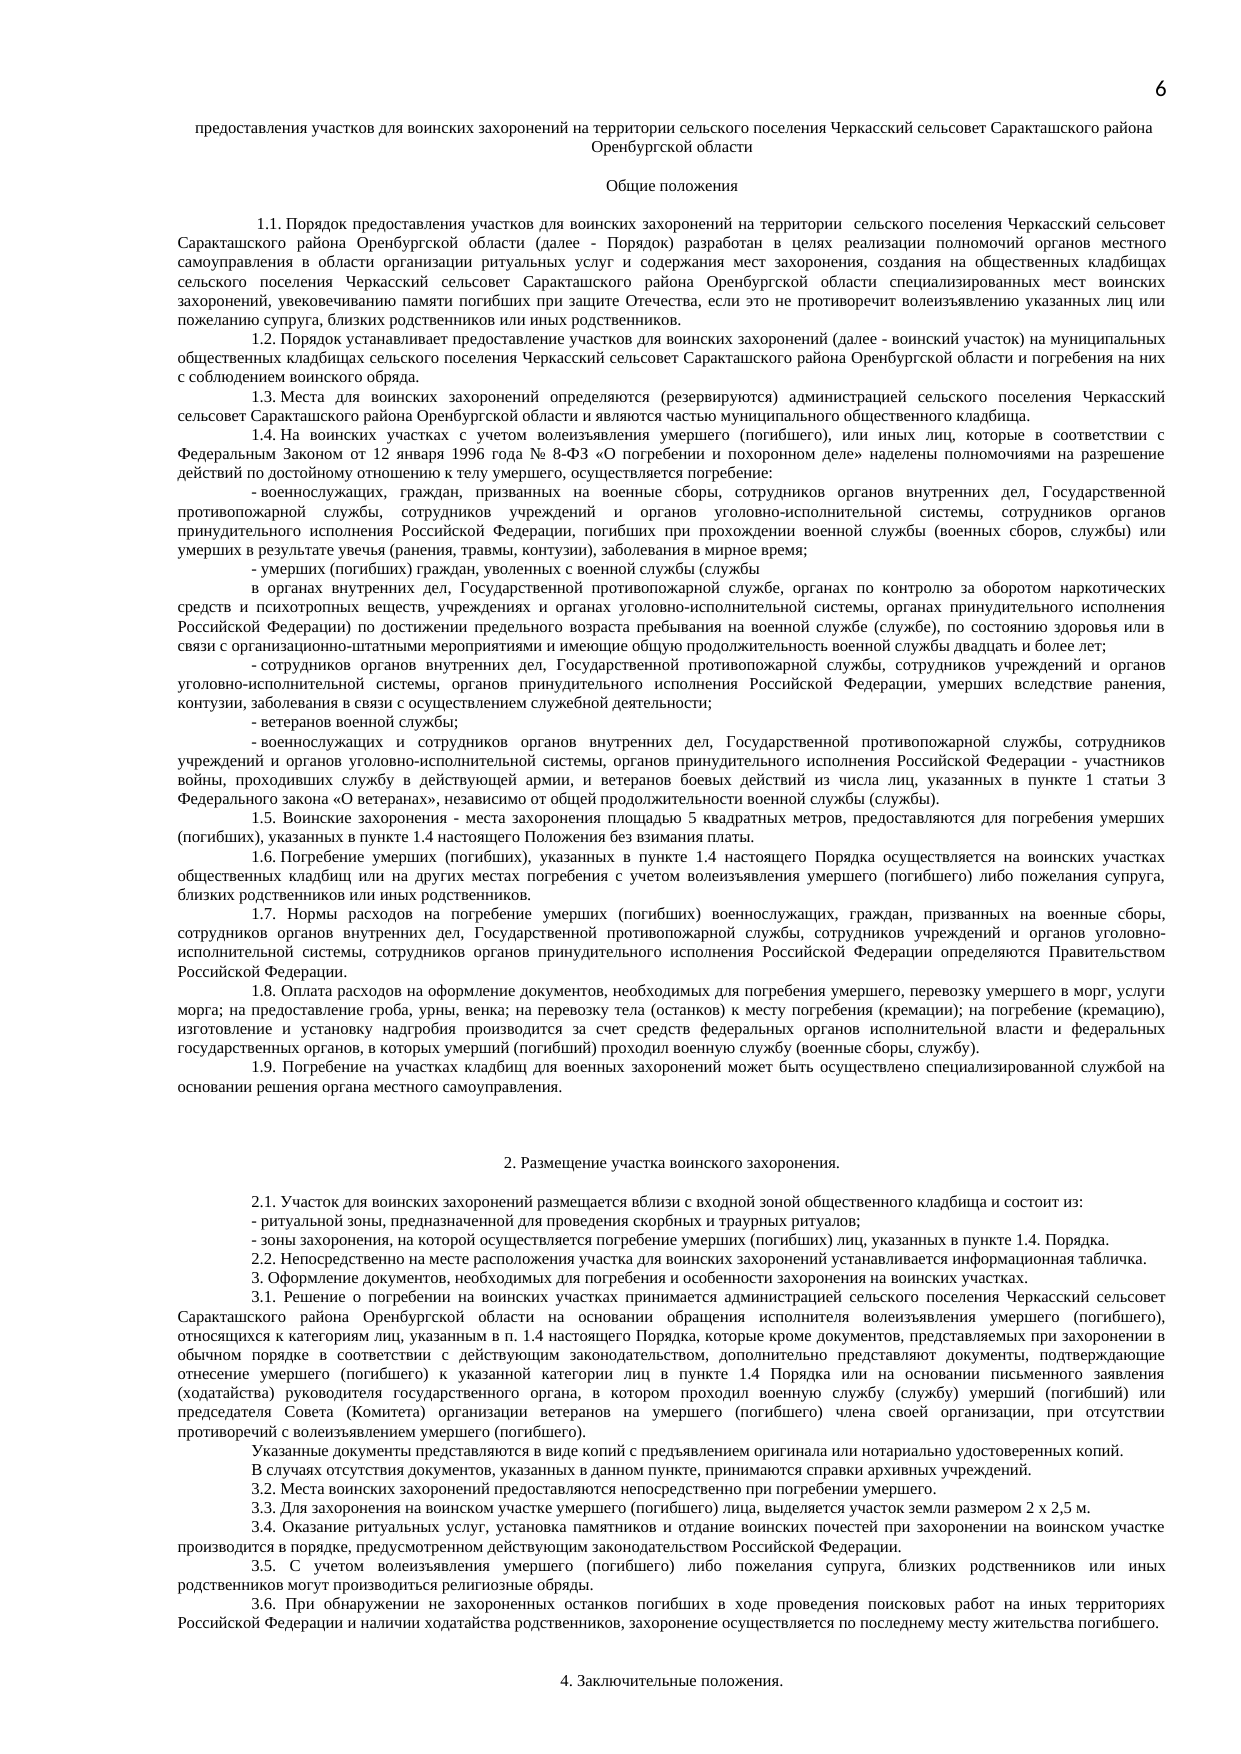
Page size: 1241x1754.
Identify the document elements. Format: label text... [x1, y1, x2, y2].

text - зоны захоронения, на которой осуществляется погребение умерших (погибших) лиц, указанных в пункте 1.4. Порядка. [177, 1230, 1167, 1249]
text 3.2. Места воинских захоронений предоставляются непосредственно при погребении умершего. [177, 1479, 1167, 1498]
text 3.3. Для захоронения на воинском участке умершего (погибшего) лица, выделяется участок земли размером 2 х 2,5 м. [177, 1498, 1167, 1517]
text 1.9. Погребение на участках кладбищ для военных захоронений может быть осуществлено специализированной службой на основании решения органа местного самоуправления. [177, 1057, 1167, 1096]
text Указанные документы представляются в виде копий с предъявлением оригинала или нотариально удостоверенных копий. [177, 1441, 1167, 1460]
text 2.2. Непосредственно на месте расположения участка для воинских захоронений устанавливается информационная табличка. [177, 1249, 1167, 1268]
text 1.2. Порядок устанавливает предоставление участков для воинских захоронений (далее - воинский участок) на муниципальных общественных кладбищах сельского поселения Черкасский сельсовет Саракташского района Оренбургской области и погребения на них с соблюдением воинского обряда. [177, 329, 1167, 386]
text 2. Размещение участка воинского захоронения. [177, 1153, 1167, 1172]
text - военнослужащих и сотрудников органов внутренних дел, Государственной противопожарной службы, сотрудников учреждений и органов уголовно-исполнительной системы, органов принудительного исполнения Российской Федерации - участников войны, проходивших службу в действующей армии, и ветеранов боевых действий из числа лиц, указанных в пункте 1 статьи 3 Федерального закона «О ветеранах», независимо от общей продолжительности военной службы (службы). [177, 731, 1167, 808]
text 3. Оформление документов, необходимых для погребения и особенности захоронения на воинских участках. [177, 1268, 1167, 1287]
text предоставления участков для воинских захоронений на территории сельского поселения Черкасский сельсовет Саракташского района Оренбургской области [177, 118, 1167, 156]
text в органах внутренних дел, Государственной противопожарной службе, органах по контролю за оборотом наркотических средств и психотропных веществ, учреждениях и органах уголовно-исполнительной системы, органах принудительного исполнения Российской Федерации) по достижении предельного возраста пребывания на военной службе (службе), по состоянию здоровья или в связи с организационно-штатными мероприятиями и имеющие общую продолжительность военной службы двадцать и более лет; [177, 578, 1167, 655]
text - сотрудников органов внутренних дел, Государственной противопожарной службы, сотрудников учреждений и органов уголовно-исполнительной системы, органов принудительного исполнения Российской Федерации, умерших вследствие ранения, контузии, заболевания в связи с осуществлением служебной деятельности; [177, 655, 1167, 712]
text 2.1. Участок для воинских захоронений размещается вблизи с входной зоной общественного кладбища и состоит из: [177, 1191, 1167, 1211]
text - военнослужащих, граждан, призванных на военные сборы, сотрудников органов внутренних дел, Государственной противопожарной службы, сотрудников учреждений и органов уголовно-исполнительной системы, сотрудников органов принудительного исполнения Российской Федерации, погибших при прохождении военной службы (военных сборов, службы) или умерших в результате увечья (ранения, травмы, контузии), заболевания в мирное время; [177, 482, 1167, 559]
text 3.6. При обнаружении не захороненных останков погибших в ходе проведения поисковых работ на иных территориях Российской Федерации и наличии ходатайства родственников, захоронение осуществляется по последнему месту жительства погибшего. [177, 1594, 1167, 1632]
text 1.4. На воинских участках с учетом волеизъявления умершего (погибшего), или иных лиц, которые в соответствии с Федеральным Законом от 12 января 1996 года № 8-ФЗ «О погребении и похоронном деле» наделены полномочиями на разрешение действий по достойному отношению к телу умершего, осуществляется погребение: [177, 425, 1167, 482]
text 1.3. Места для воинских захоронений определяются (резервируются) администрацией сельского поселения Черкасский сельсовет Саракташского района Оренбургской области и являются частью муниципального общественного кладбища. [177, 386, 1167, 425]
text 1.5. Воинские захоронения - места захоронения площадью 5 квадратных метров, предоставляются для погребения умерших (погибших), указанных в пункте 1.4 настоящего Положения без взимания платы. [177, 808, 1167, 846]
text 3.4. Оказание ритуальных услуг, установка памятников и отдание воинских почестей при захоронении на воинском участке производится в порядке, предусмотренном действующим законодательством Российской Федерации. [177, 1517, 1167, 1556]
text - умерших (погибших) граждан, уволенных с военной службы (службы [177, 559, 1167, 578]
text 3.1. Решение о погребении на воинских участках принимается администрацией сельского поселения Черкасский сельсовет Саракташского района Оренбургской области на основании обращения исполнителя волеизъявления умершего (погибшего), относящихся к категориям лиц, указанным в п. 1.4 настоящего Порядка, которые кроме документов, представляемых при захоронении в обычном порядке в соответствии с действующим законодательством, дополнительно представляют документы, подтверждающие отнесение умершего (погибшего) к указанной категории лиц в пункте 1.4 Порядка или на основании письменного заявления (ходатайства) руководителя государственного органа, в котором проходил военную службу (службу) умерший (погибший) или председателя Совета (Комитета) организации ветеранов на умершего (погибшего) члена своей организации, при отсутствии противоречий с волеизъявлением умершего (погибшего). [177, 1287, 1167, 1441]
text 1.6. Погребение умерших (погибших), указанных в пункте 1.4 настоящего Порядка осуществляется на воинских участках общественных кладбищ или на других местах погребения с учетом волеизъявления умершего (погибшего) либо пожелания супруга, близких родственников или иных родственников. [177, 846, 1167, 904]
text В случаях отсутствия документов, указанных в данном пункте, принимаются справки архивных учреждений. [177, 1460, 1167, 1479]
text 1.1. Порядок предоставления участков для воинских захоронений на территории сельского поселения Черкасский сельсовет Саракташского района Оренбургской области (далее - Порядок) разработан в целях реализации полномочий органов местного самоуправления в области организации ритуальных услуг и содержания мест захоронения, создания на общественных кладбищах сельского поселения Черкасский сельсовет Саракташского района Оренбургской области специализированных мест воинских захоронений, увековечиванию памяти погибших при защите Отечества, если это не противоречит волеизъявлению указанных лиц или пожеланию супруга, близких родственников или иных родственников. [177, 214, 1167, 329]
text - ветеранов военной службы; [177, 712, 1167, 731]
text 1.7. Нормы расходов на погребение умерших (погибших) военнослужащих, граждан, призванных на военные сборы, сотрудников органов внутренних дел, Государственной противопожарной службы, сотрудников учреждений и органов уголовно-исполнительной системы, сотрудников органов принудительного исполнения Российской Федерации определяются Правительством Российской Федерации. [177, 904, 1167, 981]
text 1.8. Оплата расходов на оформление документов, необходимых для погребения умершего, перевозку умершего в морг, услуги морга; на предоставление гроба, урны, венка; на перевозку тела (останков) к месту погребения (кремации); на погребение (кремацию), изготовление и установку надгробия производится за счет средств федеральных органов исполнительной власти и федеральных государственных органов, в которых умерший (погибший) проходил военную службу (военные сборы, службу). [177, 981, 1167, 1057]
text - ритуальной зоны, предназначенной для проведения скорбных и траурных ритуалов; [177, 1211, 1167, 1230]
text 4. Заключительные положения. [177, 1671, 1167, 1690]
text 3.5. С учетом волеизъявления умершего (погибшего) либо пожелания супруга, близких родственников или иных родственников могут производиться религиозные обряды. [177, 1556, 1167, 1594]
text Общие положения [177, 176, 1167, 195]
